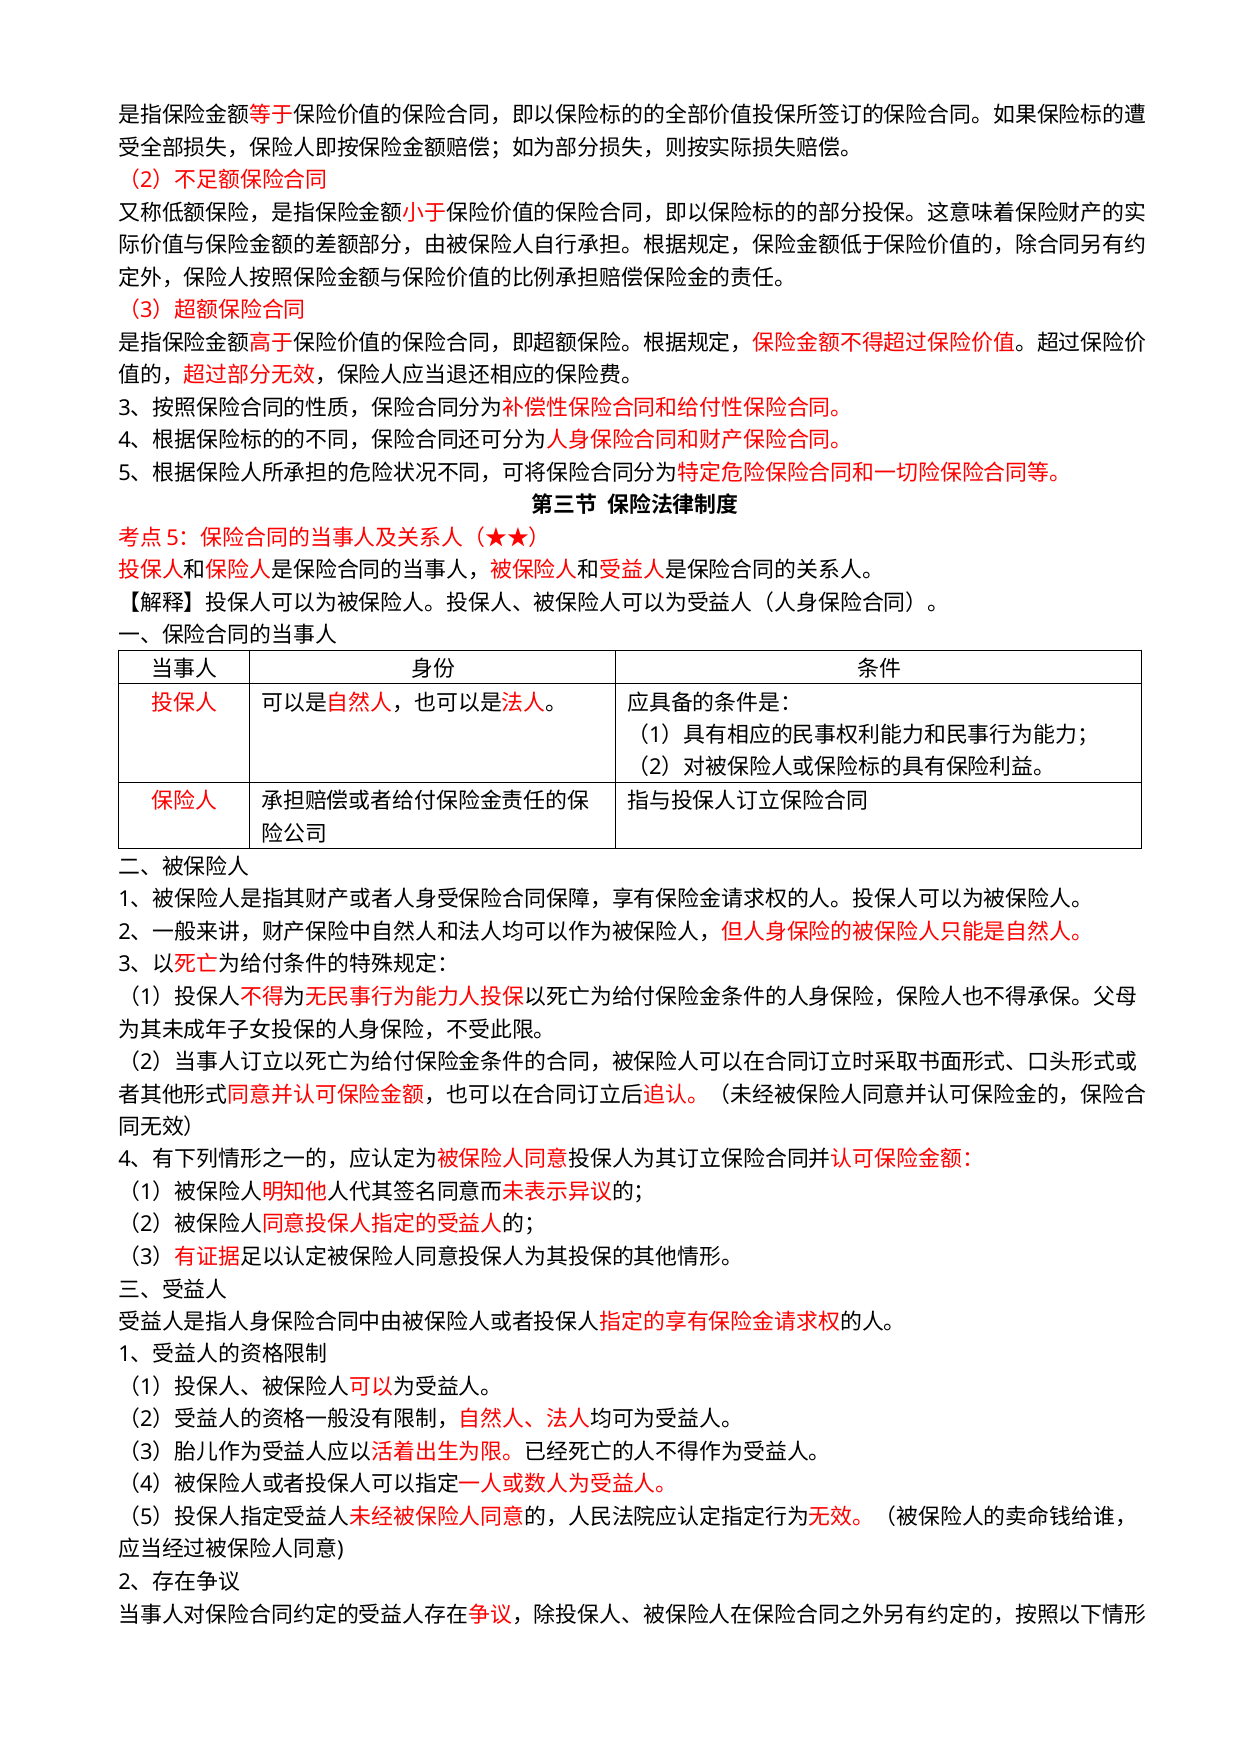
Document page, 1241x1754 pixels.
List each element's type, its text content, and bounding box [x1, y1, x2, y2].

text （3）超额保险合同 [118, 292, 1152, 324]
table_header 当事人 [119, 651, 249, 683]
text （1）被保险人明知他人代其签名同意而未表示异议的； [118, 1174, 1152, 1206]
text 又称低额保险，是指保险金额小于保险价值的保险合同，即以保险标的的部分投保。这意味着保险财产的实际价值与保险金额的差额部分，由被保险人自行承担。根据规定，保险金额低于保险价值的，除合同另有约定外，保险人按照保险金额与保险价值的比例承担赔偿保险金的责任。 [118, 194, 1152, 292]
text 考点5：保险合同的当事人及关系人（★★） [118, 519, 1152, 552]
text 是指保险金额等于保险价值的保险合同，即以保险标的的全部价值投保所签订的保险合同。如果保险标的遭受全部损失，保险人即按保险金额赔偿；如为部分损失，则按实际损失赔偿。 [118, 97, 1152, 162]
text 受益人是指人身保险合同中由被保险人或者投保人指定的享有保险金请求权的人。 [118, 1304, 1152, 1336]
text 1、受益人的资格限制 [118, 1336, 1152, 1369]
text 3、以死亡为给付条件的特殊规定： [118, 946, 1152, 979]
table_cell 承担赔偿或者给付保险金责任的保险公司 [250, 783, 615, 848]
table_cell 可以是自然人，也可以是法人。 [250, 684, 615, 782]
text （1）投保人、被保险人可以为受益人。 [118, 1369, 1152, 1401]
text 【解释】投保人可以为被保险人。投保人、被保险人可以为受益人（人身保险合同）。 [118, 584, 1152, 617]
text 2、一般来讲，财产保险中自然人和法人均可以作为被保险人，但人身保险的被保险人只能是自然人。 [118, 914, 1152, 946]
text （4）被保险人或者投保人可以指定一人或数人为受益人。 [118, 1466, 1152, 1499]
table_cell 应具备的条件是： （1）具有相应的民事权利能力和民事行为能力； （2）对被保险人或保险标的具有保险利益。 [616, 684, 1141, 782]
text 三、受益人 [118, 1271, 1152, 1304]
table_header 条件 [616, 651, 1141, 683]
text （3）有证据足以认定被保险人同意投保人为其投保的其他情形。 [118, 1239, 1152, 1271]
text 5、根据保险人所承担的危险状况不同，可将保险合同分为特定危险保险合同和一切险保险合同等。 [118, 454, 1152, 487]
text 2、存在争议 [118, 1564, 1152, 1596]
text （5）投保人指定受益人未经被保险人同意的，人民法院应认定指定行为无效。（被保险人的卖命钱给谁，应当经过被保险人同意) [118, 1499, 1152, 1564]
table_header 身份 [250, 651, 615, 683]
text （2）不足额保险合同 [118, 162, 1152, 194]
text 是指保险金额高于保险价值的保险合同，即超额保险。根据规定，保险金额不得超过保险价值。超过保险价值的，超过部分无效，保险人应当退还相应的保险费。 [118, 324, 1152, 389]
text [118, 1596, 1152, 1629]
text （2）当事人订立以死亡为给付保险金条件的合同，被保险人可以在合同订立时采取书面形式、口头形式或者其他形式同意并认可保险金额，也可以在合同订立后追认。（未经被保险人同意并认可保险金的，保险合同无效） [118, 1044, 1152, 1141]
text 1、被保险人是指其财产或者人身受保险合同保障，享有保险金请求权的人。投保人可以为被保险人。 [118, 881, 1152, 914]
text 4、有下列情形之一的，应认定为被保险人同意投保人为其订立保险合同并认可保险金额： [118, 1141, 1152, 1174]
table_cell 投保人 [119, 684, 249, 782]
text 第三节 保险法律制度 [118, 487, 1152, 519]
text 3、按照保险合同的性质，保险合同分为补偿性保险合同和给付性保险合同。 [118, 389, 1152, 422]
table_cell 保险人 [119, 783, 249, 848]
text 二、被保险人 [118, 849, 1152, 881]
text 4、根据保险标的的不同，保险合同还可分为人身保险合同和财产保险合同。 [118, 422, 1152, 454]
text （2）被保险人同意投保人指定的受益人的； [118, 1206, 1152, 1239]
text （1）投保人不得为无民事行为能力人投保以死亡为给付保险金条件的人身保险，保险人也不得承保。父母为其未成年子女投保的人身保险，不受此限。 [118, 979, 1152, 1044]
text 投保人和保险人是保险合同的当事人，被保险人和受益人是保险合同的关系人。 [118, 552, 1152, 584]
text （2）受益人的资格一般没有限制，自然人、法人均可为受益人。 [118, 1401, 1152, 1434]
text （3）胎儿作为受益人应以活着出生为限。已经死亡的人不得作为受益人。 [118, 1434, 1152, 1466]
table_cell 指与投保人订立保险合同 [616, 783, 1141, 848]
text 一、保险合同的当事人 [118, 617, 1152, 649]
